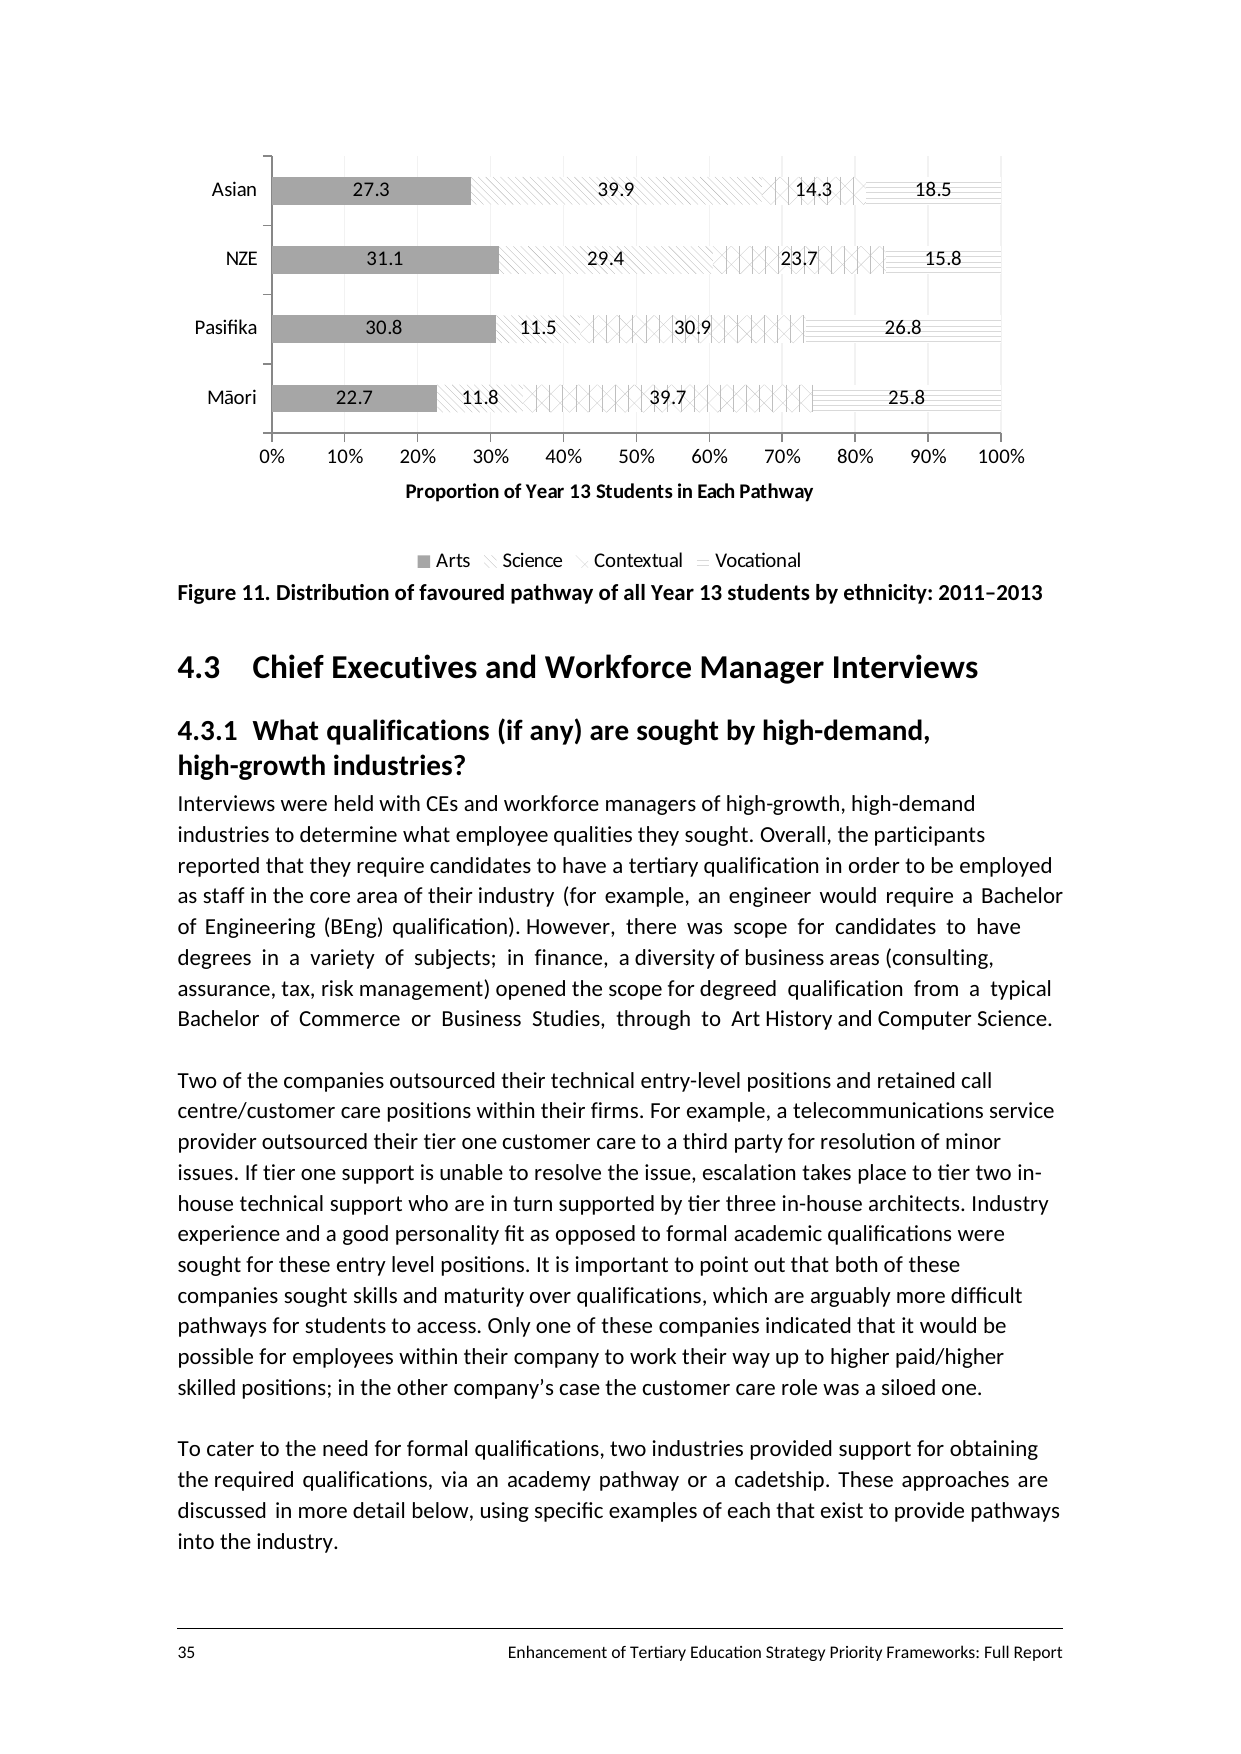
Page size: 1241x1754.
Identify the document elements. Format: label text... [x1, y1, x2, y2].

text To cater to the need for formal qualifications, two industries provided support for obtaining the required qualifications, via an academy pathway or a cadetship. These approaches are discussed in more detail below, using specific examples of each that exist to provide pathways into the industry. [177, 1434, 1063, 1555]
subtitle Figure 11. Distribution of favoured pathway of all Year 13 students by ethnicity: 2011–2013 [177, 578, 1063, 606]
subtitle 4.3 Chief Executives and Workforce Manager Interviews [177, 646, 1063, 687]
text Interviews were held with CEs and workforce managers of high-growth, high-demand industries to determine what employee qualities they sought. Overall, the participants reported that they require candidates to have a tertiary qualification in order to be employed as staff in the core area of their industry (for example, an engineer would require a Bachelor of Engineering (BEng) qualification). However, there was scope for candidates to have degrees in a variety of subjects; in finance, a diversity of business areas (consulting, assurance, tax, risk management) opened the scope for degreed qualification from a typical Bachelor of Commerce or Business Studies, through to Art History and Computer Science. [177, 789, 1063, 1032]
text Two of the companies outsourced their technical entry-level positions and retained call centre/customer care positions within their firms. For example, a telecommunications service provider outsourced their tier one customer care to a third party for resolution of minor issues. If tier one support is unable to resolve the issue, escalation takes place to tier two in-house technical support who are in turn supported by tier three in-house architects. Industry experience and a good personality fit as opposed to formal academic qualifications were sought for these entry level positions. It is important to point out that both of these companies sought skills and maturity over qualifications, which are arguably more difficult pathways for students to access. Only one of these companies indicated that it would be possible for employees within their company to work their way up to higher paid/higher skilled positions; in the other company’s case the customer care role was a siloed one. [177, 1066, 1063, 1401]
subtitle 4.3.1 What qualifications (if any) are sought by high-demand, high-growth industries? [177, 712, 1063, 783]
